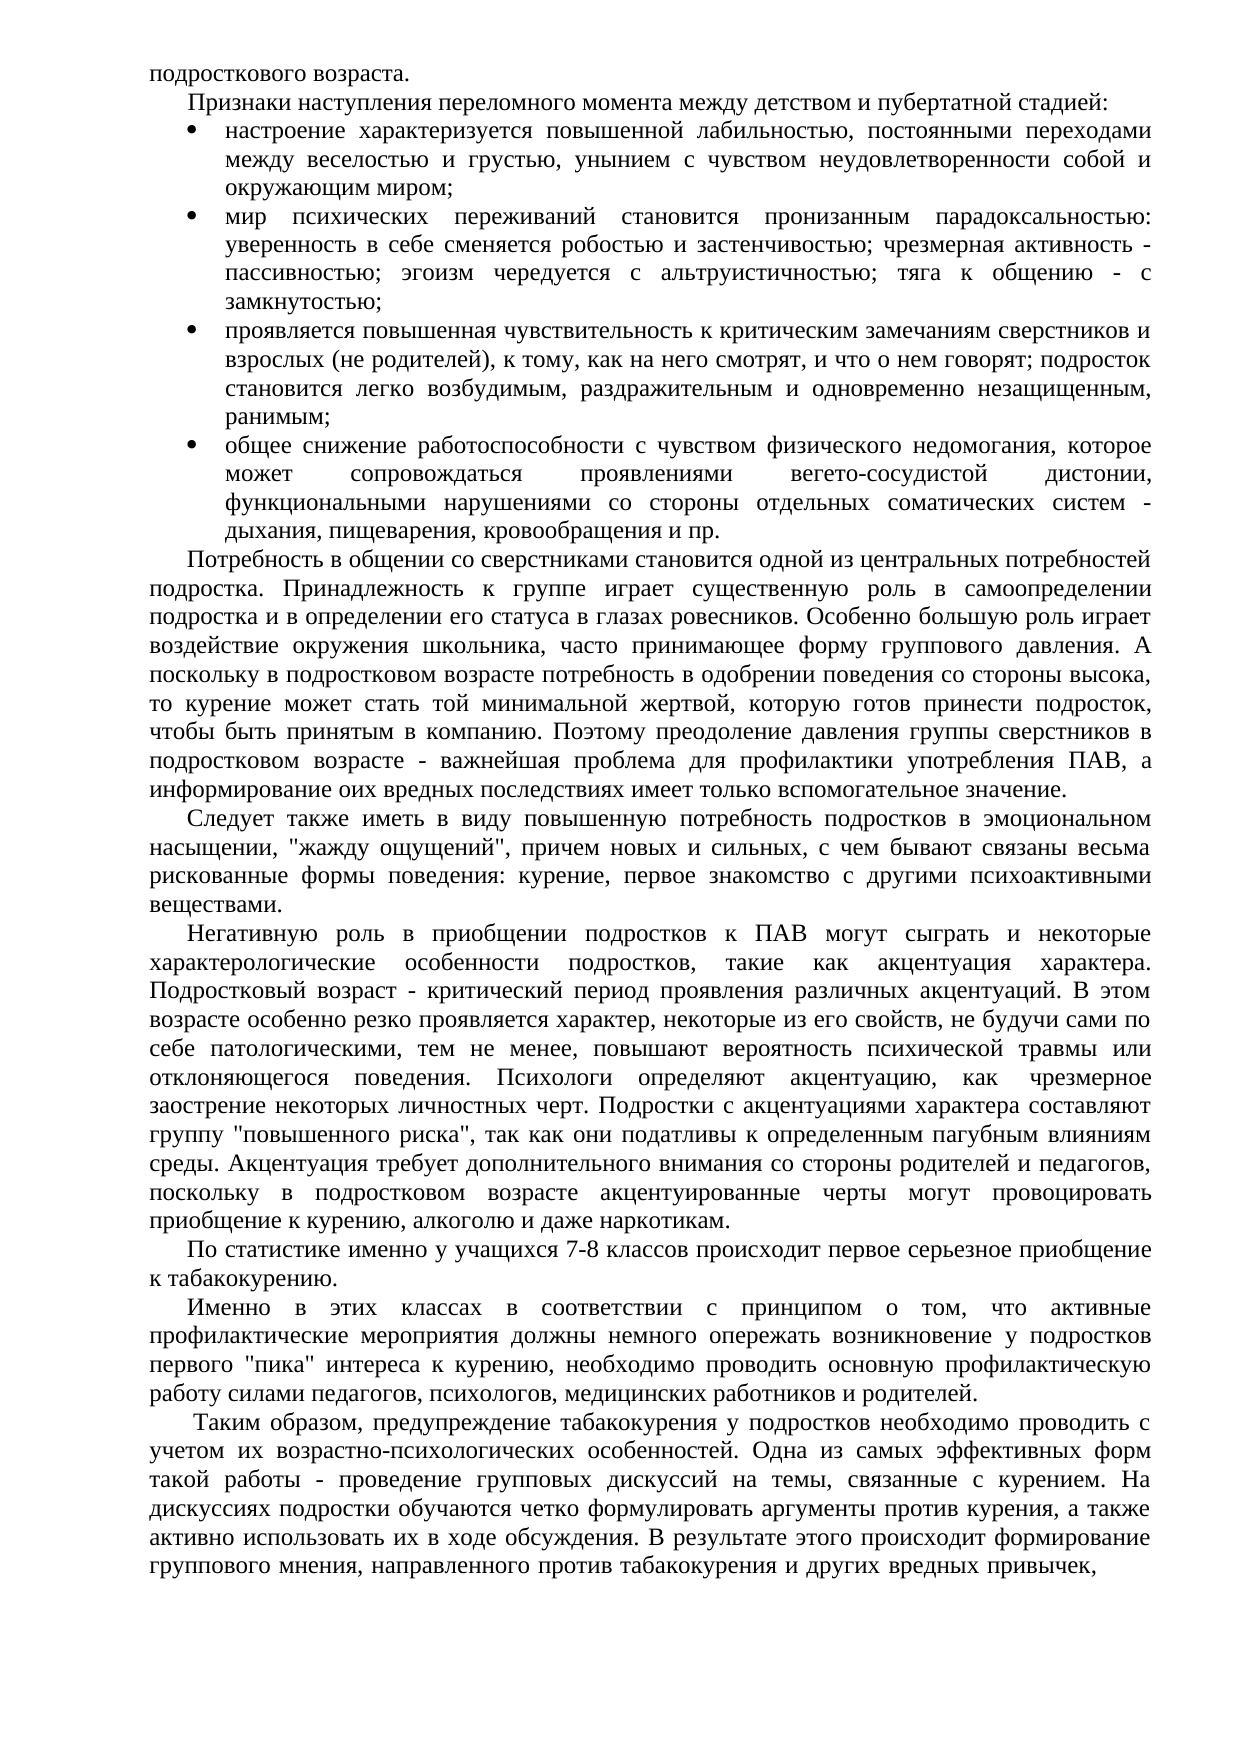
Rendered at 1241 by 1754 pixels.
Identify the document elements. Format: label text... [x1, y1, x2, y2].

text Таким образом, предупреждение табакокурения у подростков необходимо проводить с учетом их возрастно-психологических особенностей. Одна из самых эффективных форм такой работы - проведение групповых дискуссий на темы, связанные с курением. На дискуссиях подростки обучаются четко формулировать аргументы против курения, а также активно использовать их в ходе обсуждения. В результате этого происходит формирование группового мнения, направленного против табакокурения и других вредных привычек, [149, 1407, 1151, 1579]
text Признаки наступления переломного момента между детством и пубертатной стадией: [187, 87, 1176, 116]
text подросткового возраста. [149, 58, 1176, 87]
text Потребность в общении со сверстниками становится одной из центральных потребностей подростка. Принадлежность к группе играет существенную роль в самоопределении подростка и в определении его статуса в глазах ровесников. Особенно большую роль играет воздействие окружения школьника, часто принимающее форму группового давления. А поскольку в подростковом возрасте потребность в одобрении поведения со стороны высока, то курение может стать той минимальной жертвой, которую готов принести подросток, чтобы быть принятым в компанию. Поэтому преодоление давления группы сверстников в подростковом возрасте - важнейшая проблема для профилактики употребления ПАВ, а информирование оих вредных последствиях имеет только вспомогательное значение. [149, 544, 1152, 803]
list настроение характеризуется повышенной лабильностью, постоянными переходами между веселостью и грустью, унынием с чувством неудовлетворенности собой и окружающим миром; [187, 116, 1152, 201]
list проявляется повышенная чувствительность к критическим замечаниям сверстников и взрослых (не родителей), к тому, как на него смотрят, и что о нем говорят; подросток становится легко возбудимым, раздражительным и одновременно незащищенным, ранимым; [187, 315, 1152, 430]
text Следует также иметь в виду повышенную потребность подростков в эмоциональном насыщении, "жажду ощущений", причем новых и сильных, с чем бывают связаны весьма рискованные формы поведения: курение, первое знакомство с другими психоактивными веществами. [149, 803, 1152, 918]
list общее снижение работоспособности с чувством физического недомогания, которое может сопровождаться проявлениями вегето-сосудистой дистонии, функциональными нарушениями со стороны отдельных соматических систем - дыхания, пищеварения, кровообращения и пр. [187, 431, 1152, 543]
text По статистике именно у учащихся 7-8 классов происходит первое серьезное приобщение к табакокурению. [149, 1234, 1152, 1292]
list мир психических переживаний становится пронизанным парадоксальностью: уверенность в себе сменяется робостью и застенчивостью; чрезмерная активность - пассивностью; эгоизм чередуется с альтруистичностью; тяга к общению - с замкнутостью; [187, 202, 1152, 314]
text Именно в этих классах в соответствии с принципом о том, что активные профилактические мероприятия должны немного опережать возникновение у подростков первого "пика" интереса к курению, необходимо проводить основную профилактическую работу силами педагогов, психологов, медицинских работников и родителей. [149, 1292, 1152, 1407]
text Негативную роль в приобщении подростков к ПАВ могут сыграть и некоторые характерологические особенности подростков, такие как акцентуация характера. Подростковый возраст - критический период проявления различных акцентуаций. В этом возрасте особенно резко проявляется характер, некоторые из его свойств, не будучи сами по себе патологическими, тем не менее, повышают вероятность психической травмы или отклоняющегося поведения. Психологи определяют акцентуацию, как чрезмерное заострение некоторых личностных черт. Подростки с акцентуациями характера составляют группу "повышенного риска", так как они податливы к определенным пагубным влияниям среды. Акцентуация требует дополнительного внимания со стороны родителей и педагогов, поскольку в подростковом возрасте акцентуированные черты могут провоцировать приобщение к курению, алкоголю и даже наркотикам. [149, 918, 1152, 1234]
